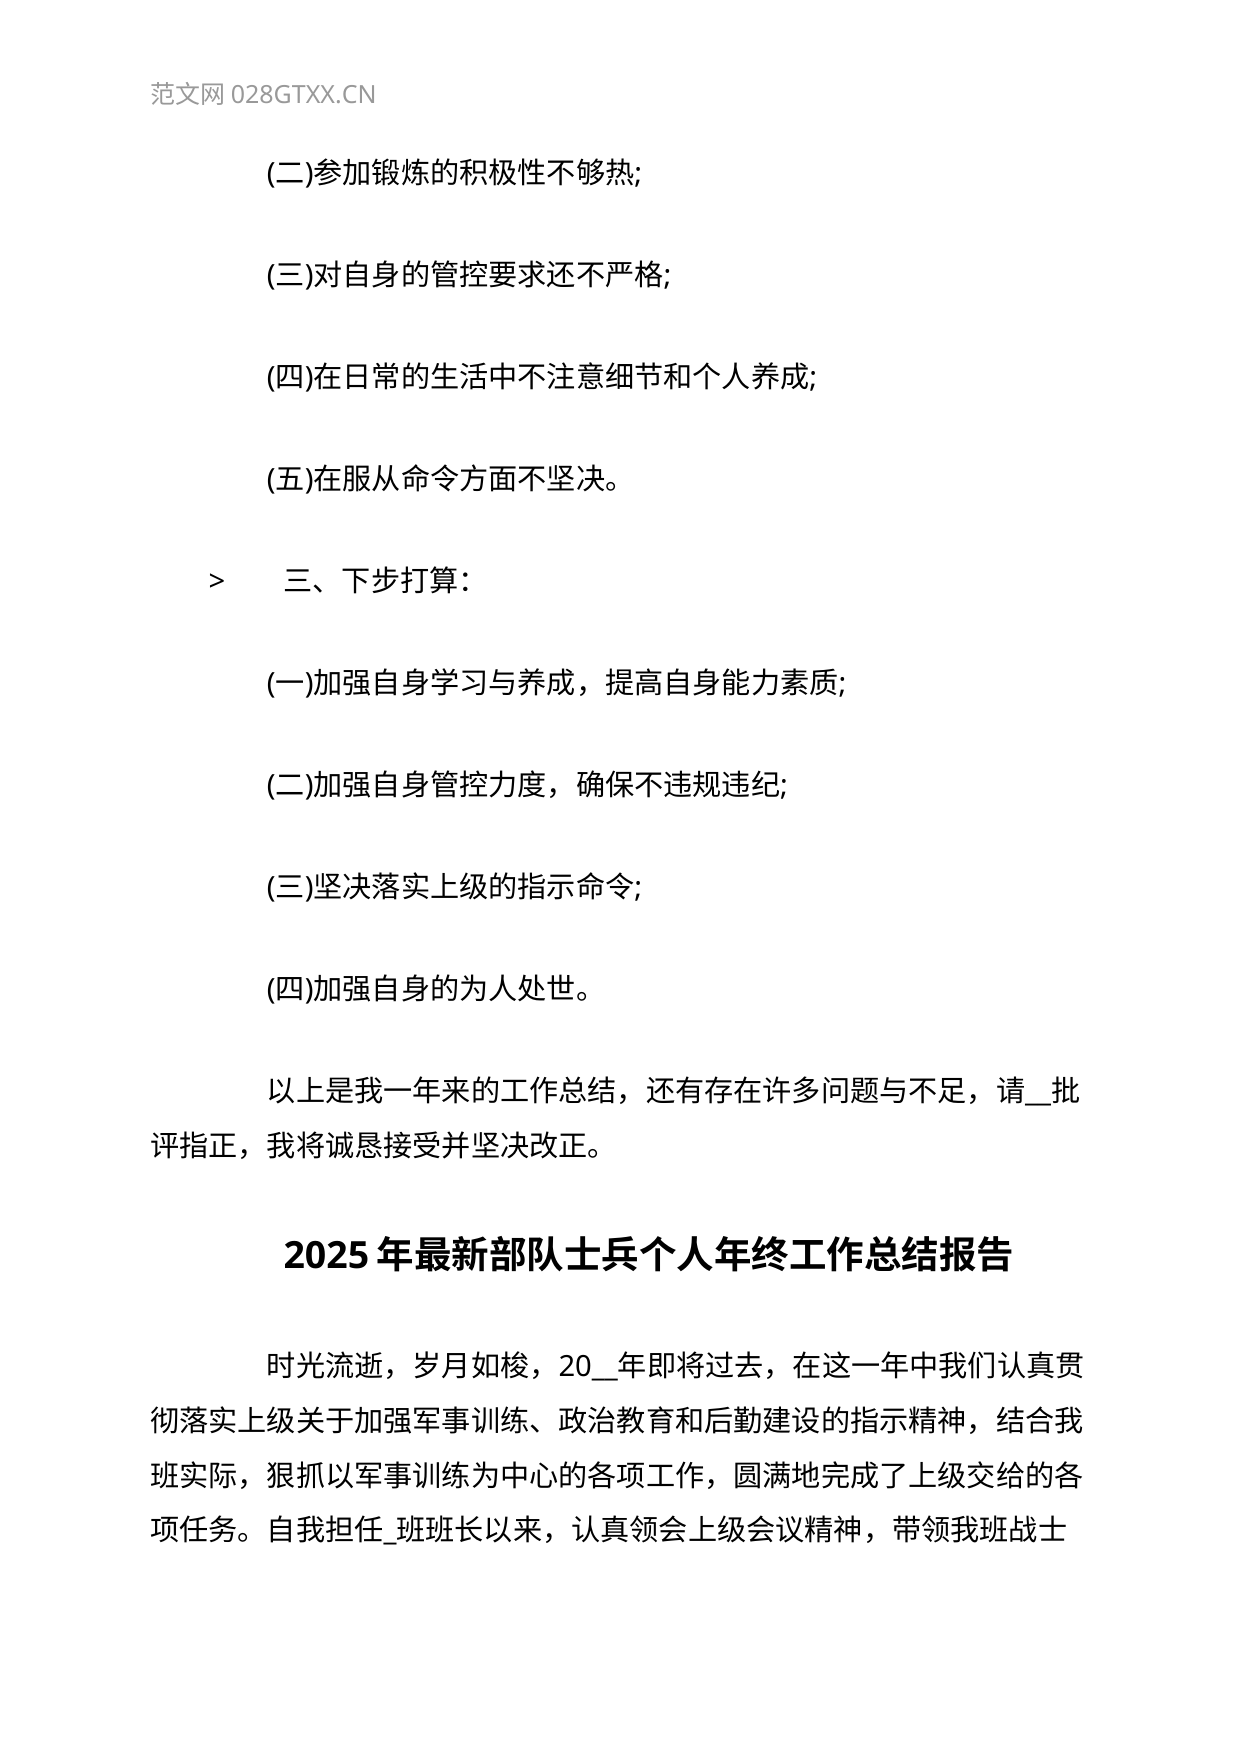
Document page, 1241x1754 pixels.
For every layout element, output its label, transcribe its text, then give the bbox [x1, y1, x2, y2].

text (二)参加锻炼的积极性不够热; [150, 150, 1090, 192]
text (三)对自身的管控要求还不严格; [150, 252, 1090, 294]
text (四)在日常的生活中不注意细节和个人养成; [150, 354, 1090, 396]
text (三)坚决落实上级的指示命令; [150, 864, 1090, 906]
text 2025年最新部队士兵个人年终工作总结报告 [150, 1224, 1090, 1279]
text > 三、下步打算： [150, 558, 1090, 600]
text 以上是我一年来的工作总结，还有存在许多问题与不足，请__批评指正，我将诚恳接受并坚决改正。 [150, 1068, 1090, 1165]
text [150, 1342, 1090, 1549]
text (五)在服从命令方面不坚决。 [150, 456, 1090, 498]
text (二)加强自身管控力度，确保不违规违纪; [150, 762, 1090, 804]
text (四)加强自身的为人处世。 [150, 966, 1090, 1008]
text (一)加强自身学习与养成，提高自身能力素质; [150, 660, 1090, 702]
